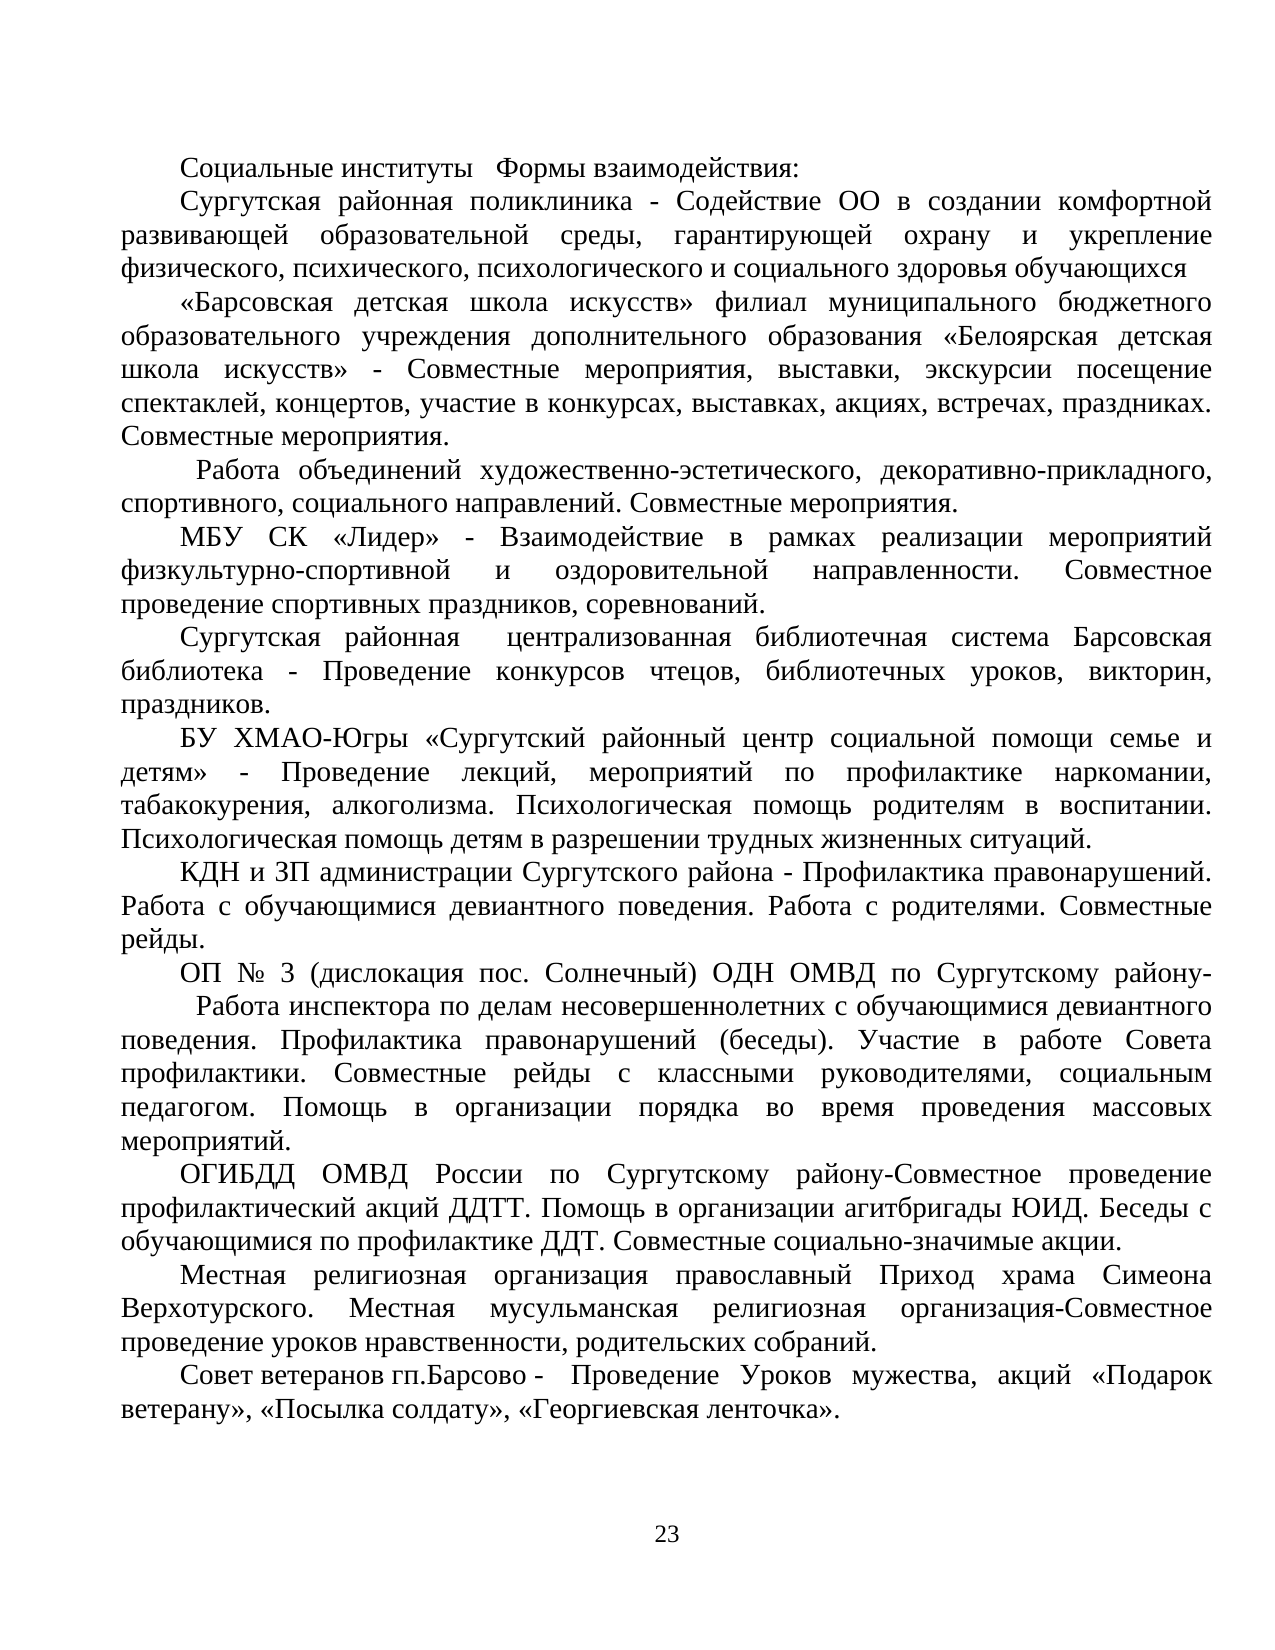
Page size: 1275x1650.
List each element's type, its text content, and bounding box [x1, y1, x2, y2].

text Сургутская районная централизованная библиотечная система Барсовская библиотека - Проведение конкурсов чтецов, библиотечных уроков, викторин, праздников. [121, 619, 1213, 720]
text БУ ХМАО-Югры «Сургутский районный центр социальной помощи семье и детям» - Проведение лекций, мероприятий по профилактике наркомании, табакокурения, алкоголизма. Психологическая помощь родителям в воспитании. Психологическая помощь детям в разрешении трудных жизненных ситуаций. [121, 720, 1213, 854]
text Социальные институты Формы взаимодействия: [121, 150, 1213, 183]
text КДН и ЗП администрации Сургутского района - Профилактика правонарушений. Работа с обучающимися девиантного поведения. Работа с родителями. Совместные рейды. [121, 854, 1213, 955]
text «Барсовская детская школа искусств» филиал муниципального бюджетного образовательного учреждения дополнительного образования «Белоярская детская школа искусств» - Совместные мероприятия, выставки, экскурсии посещение спектаклей, концертов, участие в конкурсах, выставках, акциях, встречах, праздниках. Совместные мероприятия. [121, 284, 1213, 452]
text МБУ СК «Лидер» - Взаимодействие в рамках реализации мероприятий физкультурно-спортивной и оздоровительной направленности. Совместное проведение спортивных праздников, соревнований. [121, 519, 1213, 619]
text Совет ветеранов гп.Барсово - Проведение Уроков мужества, акций «Подарок ветерану», «Посылка солдату», «Георгиевская ленточка». [121, 1357, 1213, 1424]
text Сургутская районная поликлиника - Содействие ОО в создании комфортной развивающей образовательной среды, гарантирующей охрану и укрепление физического, психического, психологического и социального здоровья обучающихся [121, 183, 1213, 284]
text Работа объединений художественно-эстетического, декоративно-прикладного, спортивного, социального направлений. Совместные мероприятия. [121, 452, 1213, 519]
text ОП № 3 (дислокация пос. Солнечный) ОДН ОМВД по Сургутскому району- Работа инспектора по делам несовершеннолетних с обучающимися девиантного поведения. Профилактика правонарушений (беседы). Участие в работе Совета профилактики. Совместные рейды с классными руководителями, социальным педагогом. Помощь в организации порядка во время проведения массовых мероприятий. [121, 955, 1213, 1156]
text Местная религиозная организация православный Приход храма Симеона Верхотурского. Местная мусульманская религиозная организация-Совместное проведение уроков нравственности, родительских собраний. [121, 1257, 1213, 1357]
text ОГИБДД ОМВД России по Сургутскому району-Совместное проведение профилактический акций ДДТТ. Помощь в организации агитбригады ЮИД. Беседы с обучающимися по профилактике ДДТ. Совместные социально-значимые акции. [121, 1156, 1213, 1257]
